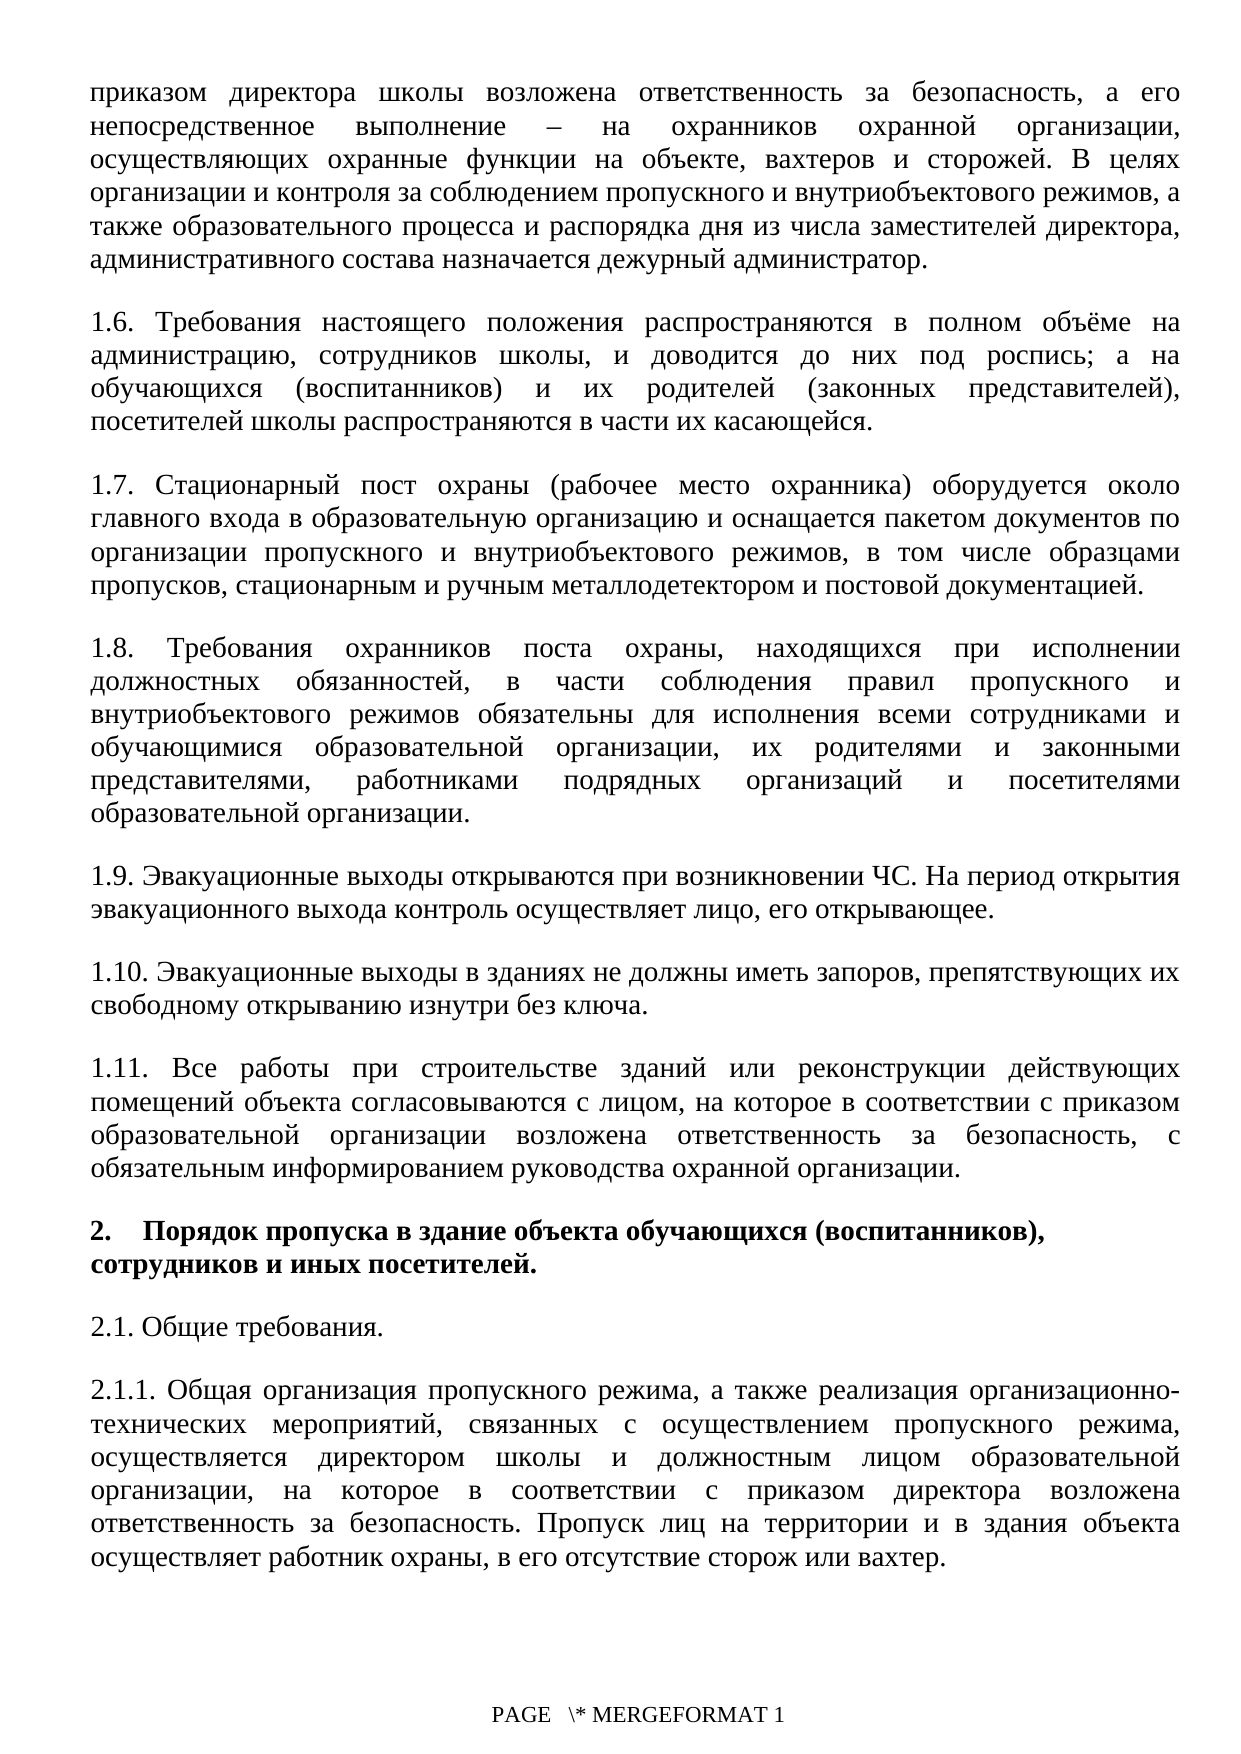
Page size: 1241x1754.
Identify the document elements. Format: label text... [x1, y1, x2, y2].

text 1.7. Стационарный пост охраны (рабочее место охранника) оборудуется около главного входа в образовательную организацию и оснащается пакетом документов по организации пропускного и внутриобъектового режимов, в том числе образцами пропусков, стационарным и ручным металлодетектором и постовой документацией. [90, 468, 1181, 600]
text 1.9. Эвакуационные выходы открываются при возникновении ЧС. На период открытия эвакуационного выхода контроль осуществляет лицо, его открывающее. [90, 860, 1181, 925]
text 1.6. Требования настоящего положения распространяются в полном объёме на администрацию, сотрудников школы, и доводится до них под роспись; а на обучающихся (воспитанников) и их родителей (законных представителей), посетителей школы распространяются в части их касающейся. [90, 305, 1181, 437]
list Порядок пропуска в здание объекта обучающихся (воспитанников), сотрудников и иных посетителей. [89, 1214, 1181, 1280]
text 2.1.1. Общая организация пропускного режима, а также реализация организационно-технических мероприятий, связанных с осуществлением пропускного режима, осуществляется директором школы и должностным лицом образовательной организации, на которое в соответствии с приказом директора возложена ответственность за безопасность. Пропуск лиц на территории и в здания объекта осуществляет работник охраны, в его отсутствие сторож или вахтер. [90, 1373, 1181, 1572]
text 1.11. Все работы при строительстве зданий или реконструкции действующих помещений объекта согласовываются с лицом, на которое в соответствии с приказом образовательной организации возложена ответственность за безопасность, с обязательным информированием руководства охранной организации. [90, 1052, 1181, 1183]
text 2.1. Общие требования. [90, 1309, 1181, 1343]
text 1.10. Эвакуационные выходы в зданиях не должны иметь запоров, препятствующих их свободному открыванию изнутри без ключа. [90, 956, 1181, 1021]
text 1.8. Требования охранников поста охраны, находящихся при исполнении должностных обязанностей, в части соблюдения правил пропускного и внутриобъектового режимов обязательны для исполнения всеми сотрудниками и обучающимися образовательной организации, их родителями и законными представителями, работниками подрядных организаций и посетителями образовательной организации. [90, 631, 1181, 828]
text приказом директора школы возложена ответственность за безопасность, а его непосредственное выполнение – на охранников охранной организации, осуществляющих охранные функции на объекте, вахтеров и сторожей. В целях организации и контроля за соблюдением пропускного и внутриобъектового режимов, а также образовательного процесса и распорядка дня из числа заместителей директора, административного состава назначается дежурный администратор. [89, 75, 1181, 274]
